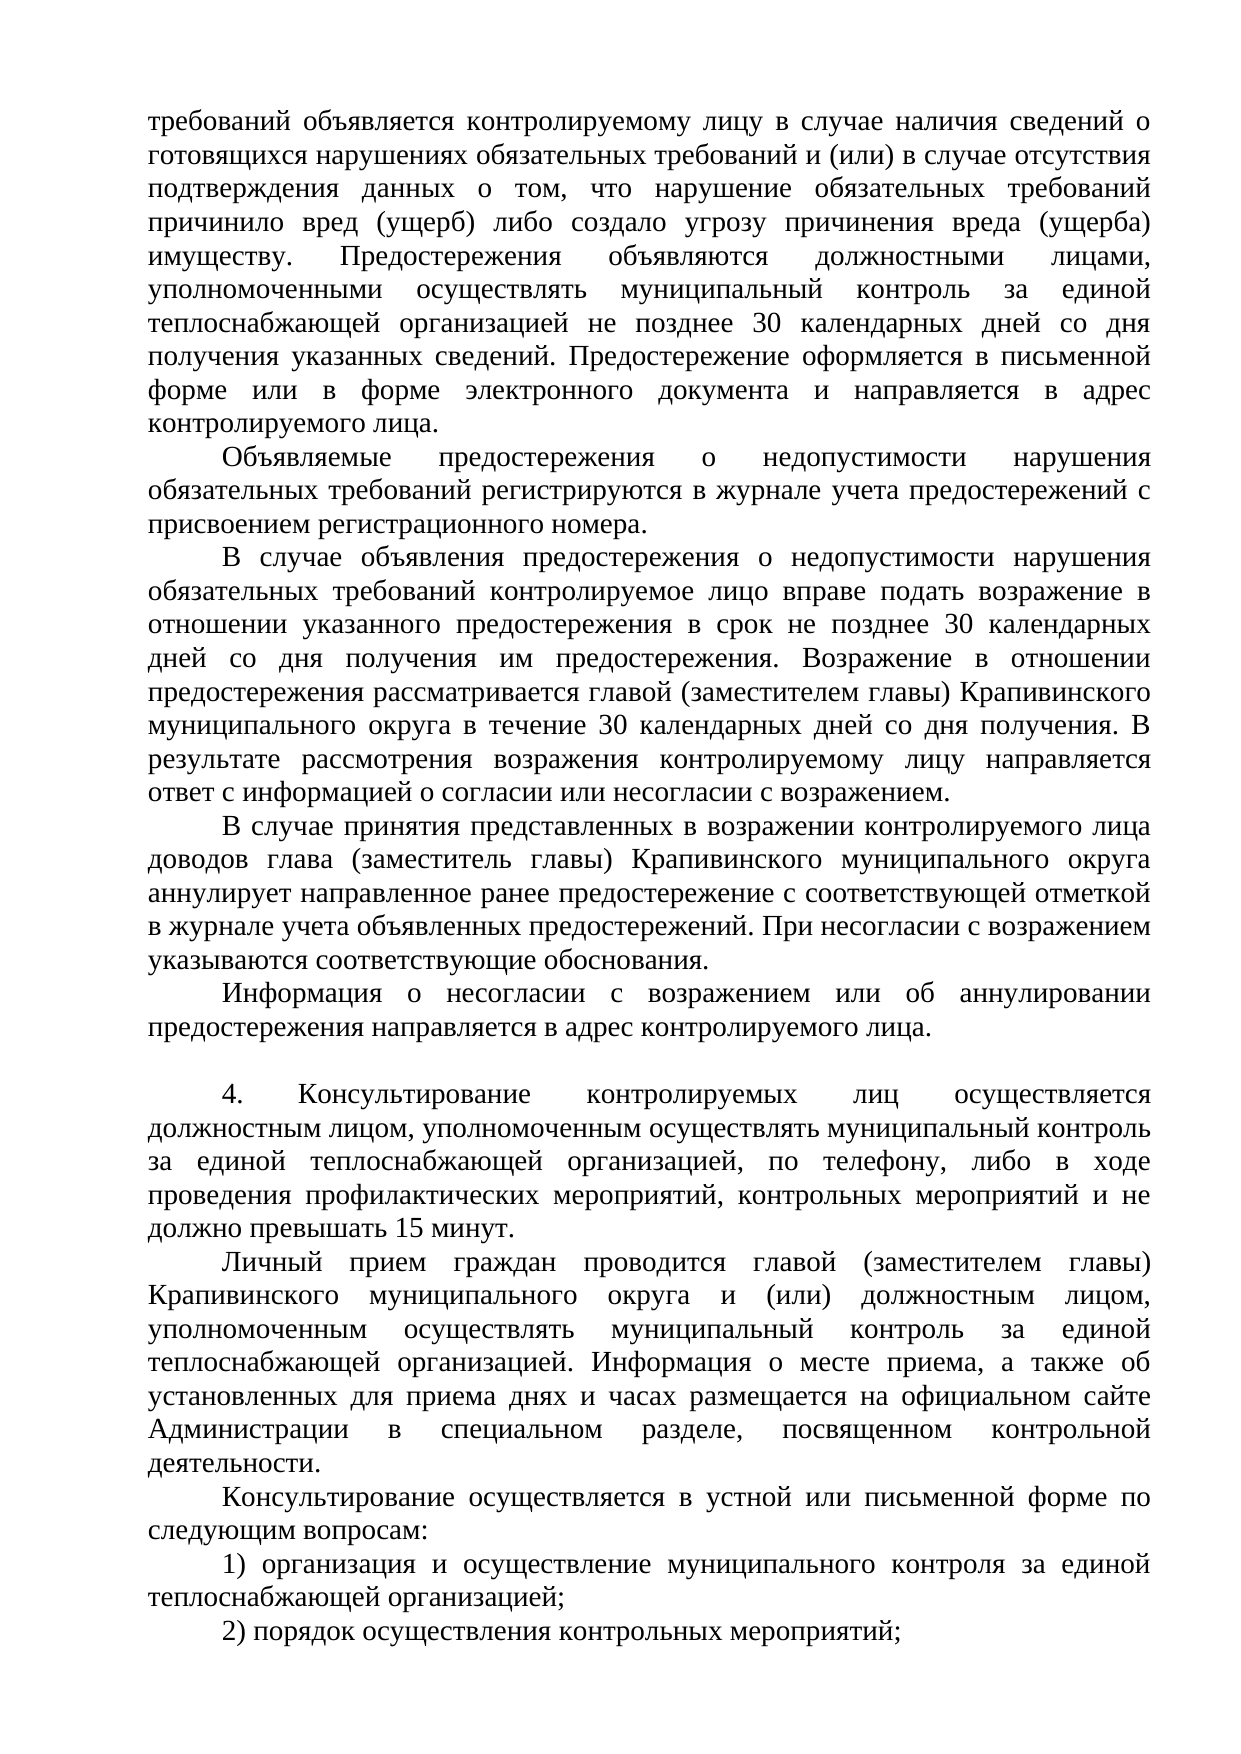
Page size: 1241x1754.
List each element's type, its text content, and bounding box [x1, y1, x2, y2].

list Консультирование контролируемых лиц осуществляется должностным лицом, уполномоченным осуществлять муниципальный контроль за единой теплоснабжающей организацией, по телефону, либо в ходе проведения профилактических мероприятий, контрольных мероприятий и не должно превышать 15 минут. [148, 1076, 1152, 1244]
text 2) порядок осуществления контрольных мероприятий; [148, 1613, 1152, 1646]
text В случае объявления предостережения о недопустимости нарушения обязательных требований контролируемое лицо вправе подать возражение в отношении указанного предостережения в срок не позднее 30 календарных дней со дня получения им предостережения. Возражение в отношении предостережения рассматривается главой (заместителем главы) Крапивинского муниципального округа в течение 30 календарных дней со дня получения. В результате рассмотрения возражения контролируемому лицу направляется ответ с информацией о согласии или несогласии с возражением. [148, 539, 1152, 808]
text Консультирование осуществляется в устной или письменной форме по следующим вопросам: [148, 1479, 1152, 1546]
text В случае принятия представленных в возражении контролируемого лица доводов глава (заместитель главы) Крапивинского муниципального округа аннулирует направленное ранее предостережение с соответствующей отметкой в журнале учета объявленных предостережений. При несогласии с возражением указываются соответствующие обоснования. [148, 808, 1152, 976]
text 1) организация и осуществление муниципального контроля за единой теплоснабжающей организацией; [148, 1546, 1152, 1613]
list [148, 103, 1152, 439]
text Личный прием граждан проводится главой (заместителем главы) Крапивинского муниципального округа и (или) должностным лицом, уполномоченным осуществлять муниципальный контроль за единой теплоснабжающей организацией. Информация о месте приема, а также об установленных для приема днях и часах размещается на официальном сайте Администрации в специальном разделе, посвященном контрольной деятельности. [148, 1244, 1152, 1479]
text Объявляемые предостережения о недопустимости нарушения обязательных требований регистрируются в журнале учета предостережений с присвоением регистрационного номера. [148, 439, 1152, 539]
text Информация о несогласии с возражением или об аннулировании предостережения направляется в адрес контролируемого лица. [148, 976, 1152, 1043]
